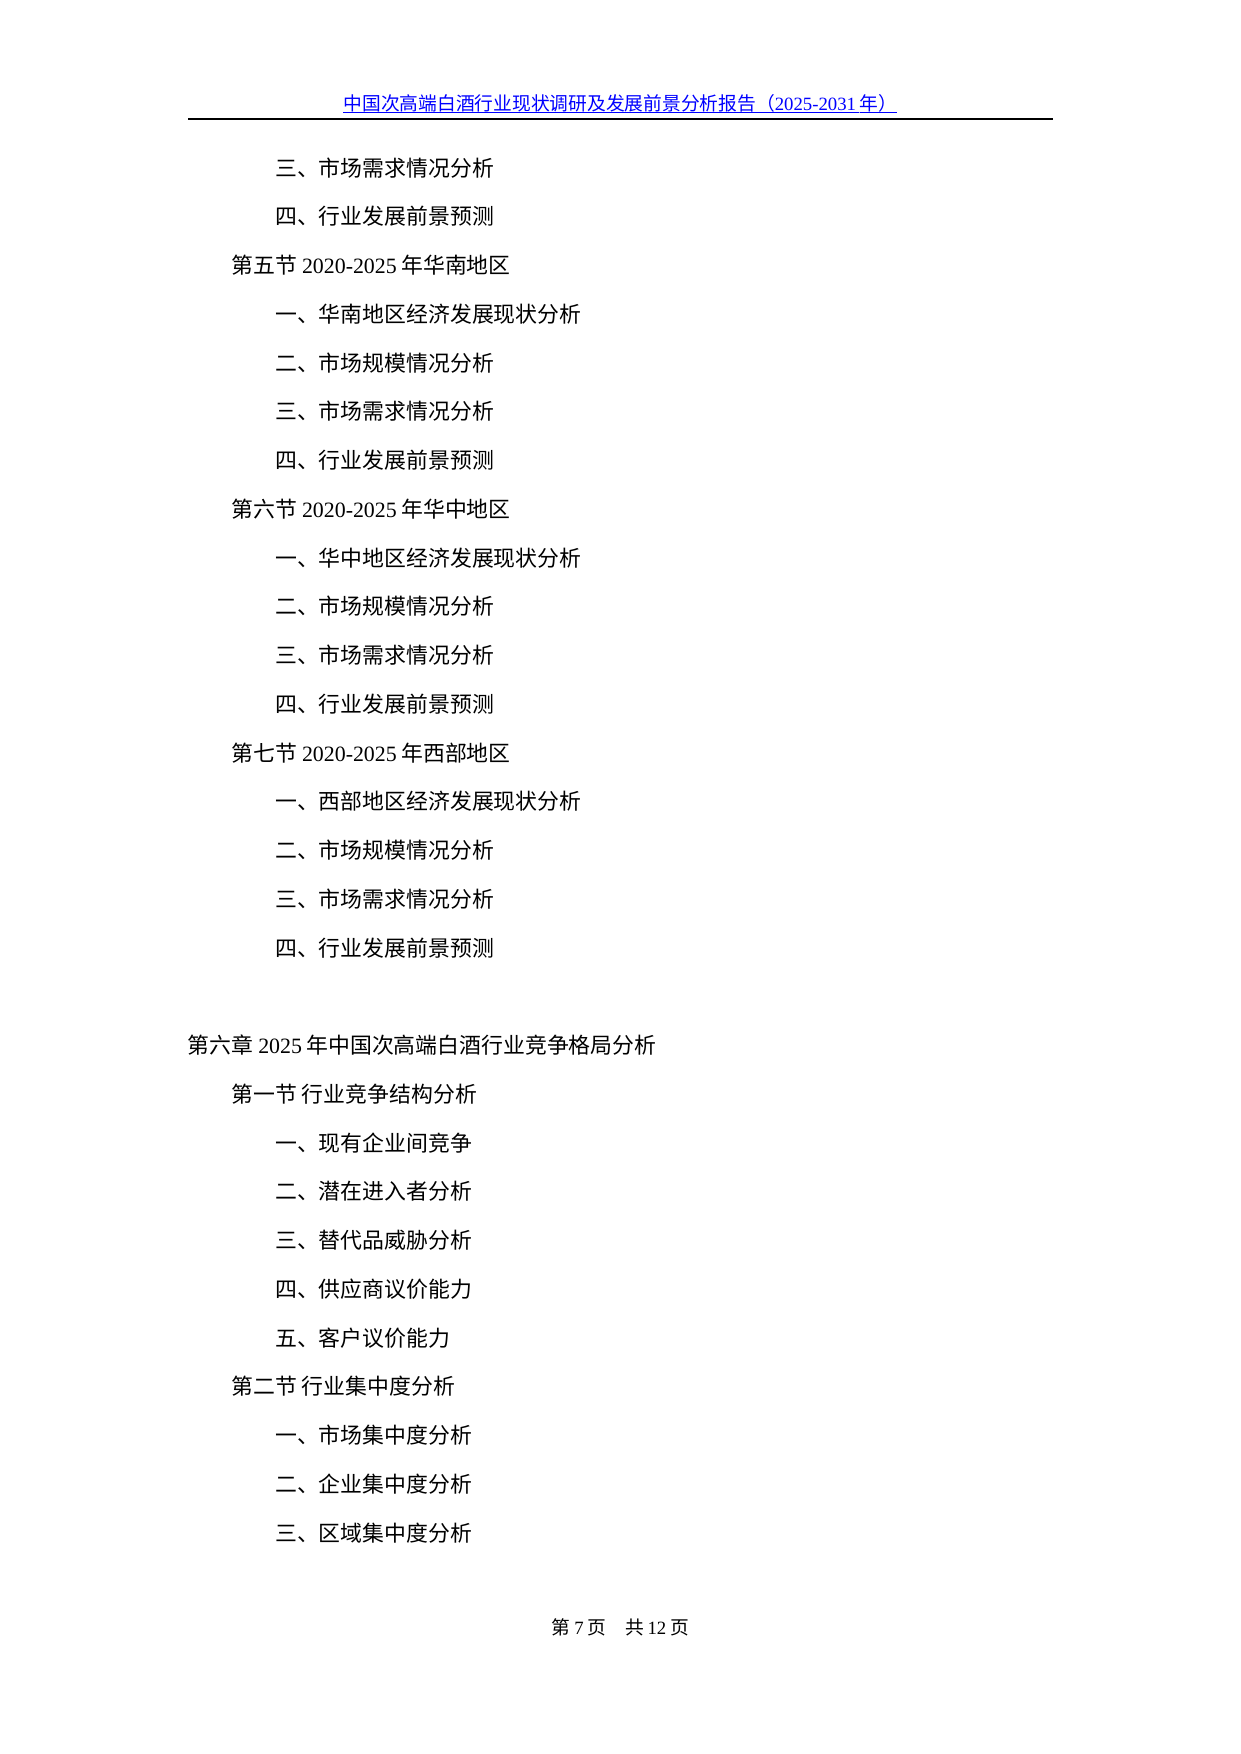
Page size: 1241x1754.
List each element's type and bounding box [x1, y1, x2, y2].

text [187, 150, 1053, 1548]
